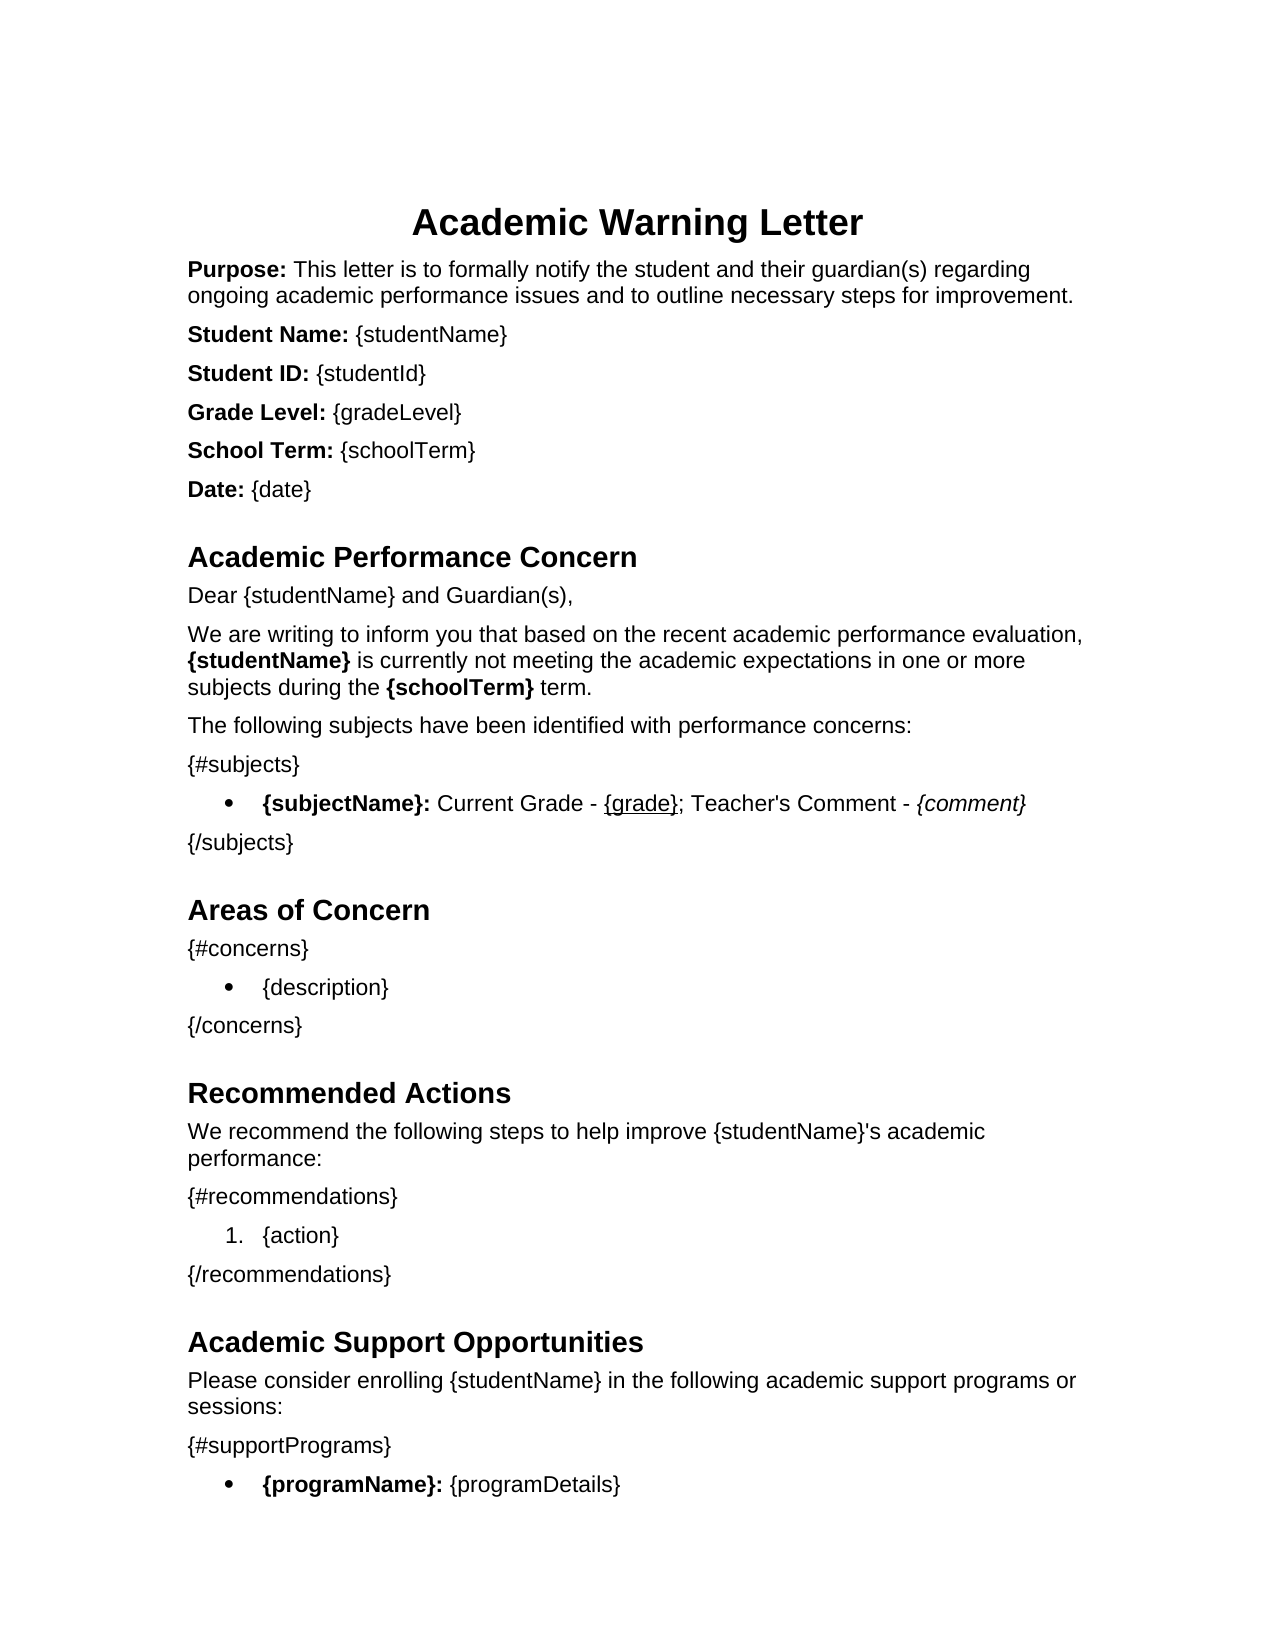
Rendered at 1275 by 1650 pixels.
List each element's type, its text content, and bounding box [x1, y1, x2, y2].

list {action} [225, 1222, 1087, 1248]
text {#supportPrograms} [187, 1432, 1087, 1458]
text {/recommendations} [187, 1261, 1087, 1287]
text We are writing to inform you that based on the recent academic performance evaluation, {studentName} is currently not meeting the academic expectations in one or more subjects during the {schoolTerm} term. [187, 621, 1087, 700]
text Dear {studentName} and Guardian(s), [187, 582, 1087, 608]
subtitle Areas of Concern [187, 893, 1087, 926]
list {subjectName}: Current Grade - {grade}; Teacher's Comment - {comment} [225, 790, 1087, 816]
text We recommend the following steps to help improve {studentName}'s academic performance: [187, 1118, 1087, 1171]
list {description} [225, 973, 1087, 1000]
text Grade Level: {gradeLevel} [187, 398, 1087, 425]
subtitle Academic Support Opportunities [187, 1325, 1087, 1358]
text {#subjects} [187, 751, 1087, 778]
text Student ID: {studentId} [187, 360, 1087, 386]
text {#recommendations} [187, 1183, 1087, 1210]
text School Term: {schoolTerm} [187, 437, 1087, 464]
text Purpose: This letter is to formally notify the student and their guardian(s) regarding ongoing academic performance issues and to outline necessary steps for improvement. [187, 256, 1087, 308]
list {programName}: {programDetails} [225, 1471, 1087, 1497]
subtitle Recommended Actions [187, 1076, 1087, 1110]
text {/concerns} [187, 1012, 1087, 1039]
text {/subjects} [187, 829, 1087, 855]
subtitle Academic Performance Concern [187, 540, 1087, 574]
text {#concerns} [187, 935, 1087, 961]
text Student Name: {studentName} [187, 321, 1087, 347]
text Date: {date} [187, 476, 1087, 503]
subtitle Academic Warning Letter [187, 200, 1087, 243]
text Please consider enrolling {studentName} in the following academic support programs or sessions: [187, 1367, 1087, 1419]
text The following subjects have been identified with performance concerns: [187, 712, 1087, 739]
